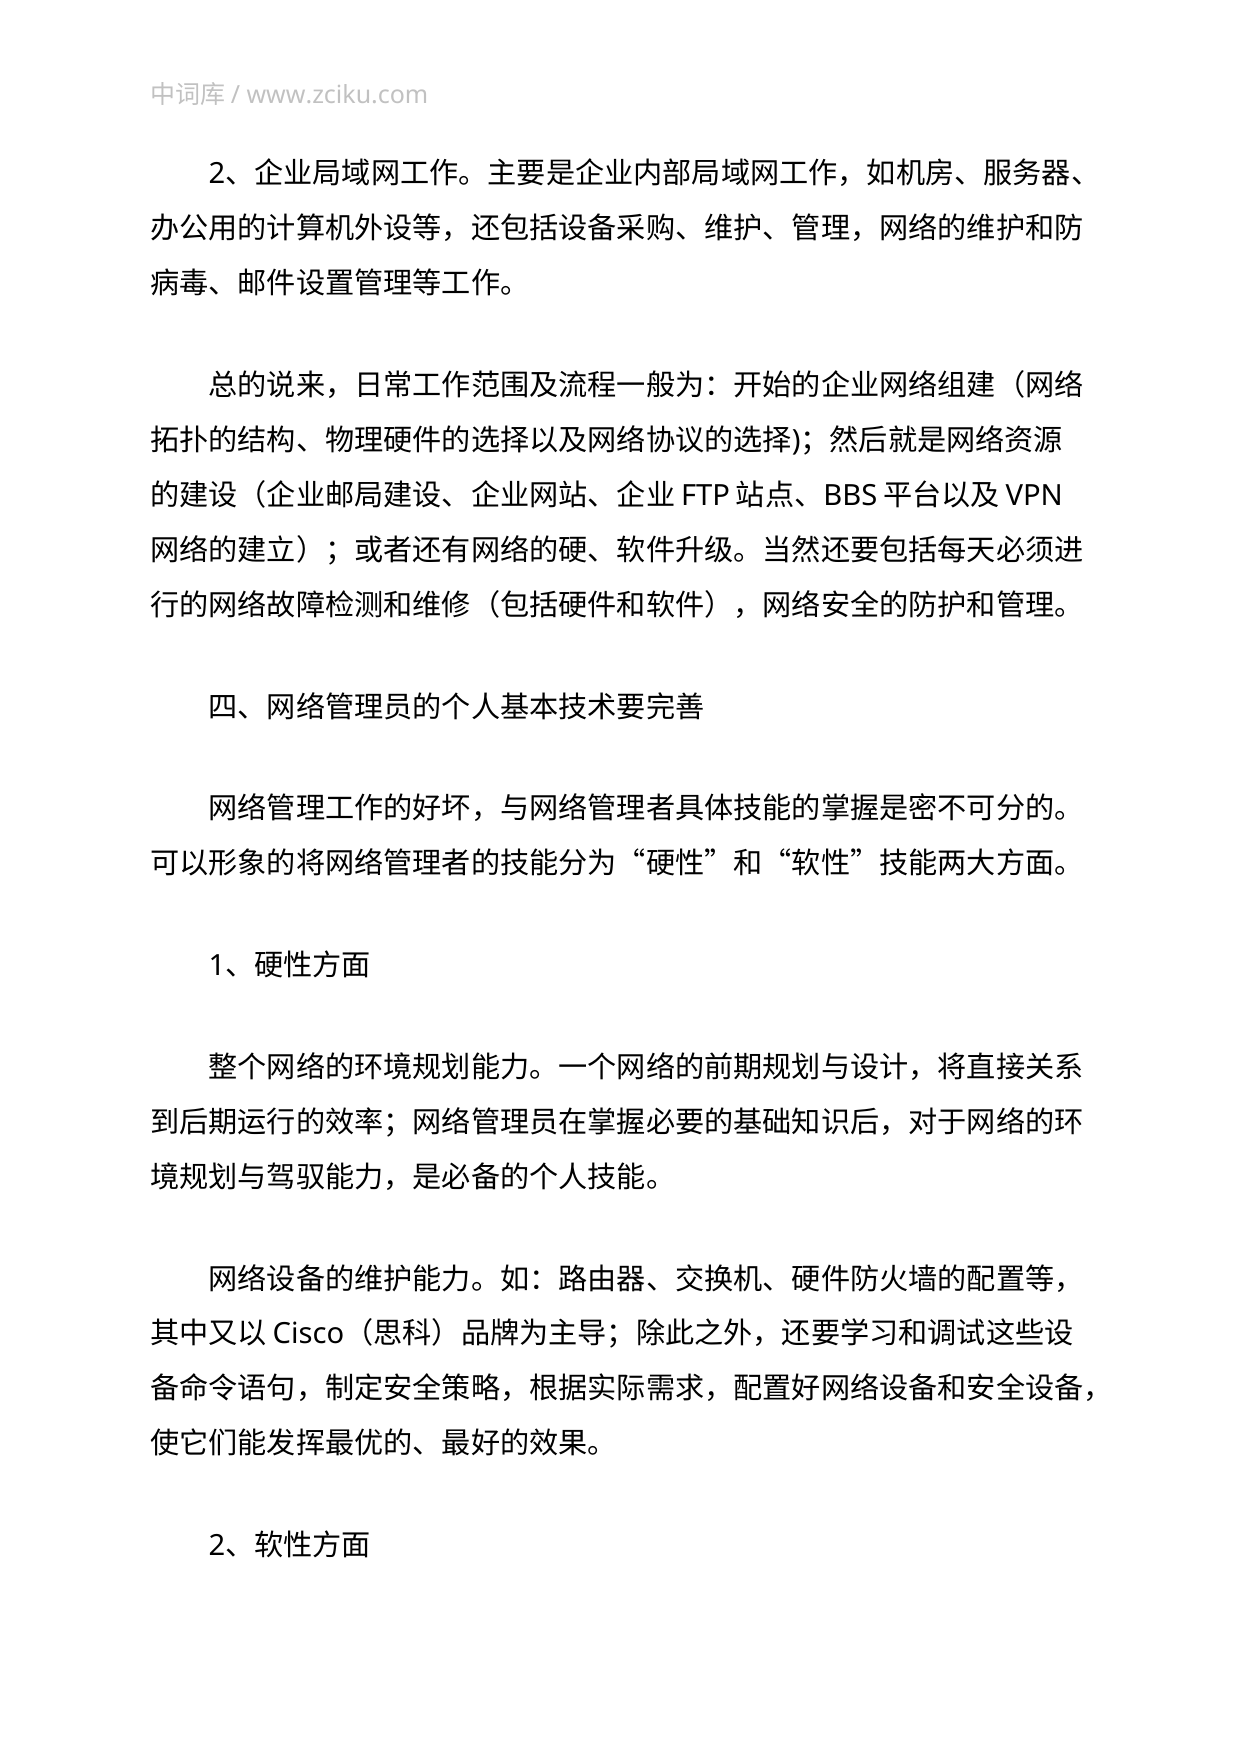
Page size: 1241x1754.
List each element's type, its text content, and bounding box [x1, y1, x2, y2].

text 整个网络的环境规划能力。一个网络的前期规划与设计，将直接关系到后期运行的效率；网络管理员在掌握必要的基础知识后，对于网络的环境规划与驾驭能力，是必备的个人技能。 [150, 1044, 1090, 1196]
text 2、软性方面 [150, 1522, 1090, 1564]
text 四、网络管理员的个人基本技术要完善 [150, 683, 1090, 726]
text 网络管理工作的好坏，与网络管理者具体技能的掌握是密不可分的。可以形象的将网络管理者的技能分为“硬性”和“软性”技能两大方面。 [150, 785, 1090, 882]
text 总的说来，日常工作范围及流程一般为：开始的企业网络组建（网络拓扑的结构、物理硬件的选择以及网络协议的选择)；然后就是网络资源的建设（企业邮局建设、企业网站、企业FTP站点、BBS平台以及VPN网络的建立）；或者还有网络的硬、软件升级。当然还要包括每天必须进行的网络故障检测和维修（包括硬件和软件），网络安全的防护和管理。 [150, 362, 1090, 624]
text 2、企业局域网工作。主要是企业内部局域网工作，如机房、服务器、办公用的计算机外设等，还包括设备采购、维护、管理，网络的维护和防病毒、邮件设置管理等工作。 [150, 150, 1090, 302]
text 网络设备的维护能力。如：路由器、交换机、硬件防火墙的配置等，其中又以Cisco（思科）品牌为主导；除此之外，还要学习和调试这些设备命令语句，制定安全策略，根据实际需求，配置好网络设备和安全设备，使它们能发挥最优的、最好的效果。 [150, 1255, 1090, 1462]
text 1、硬性方面 [150, 942, 1090, 984]
